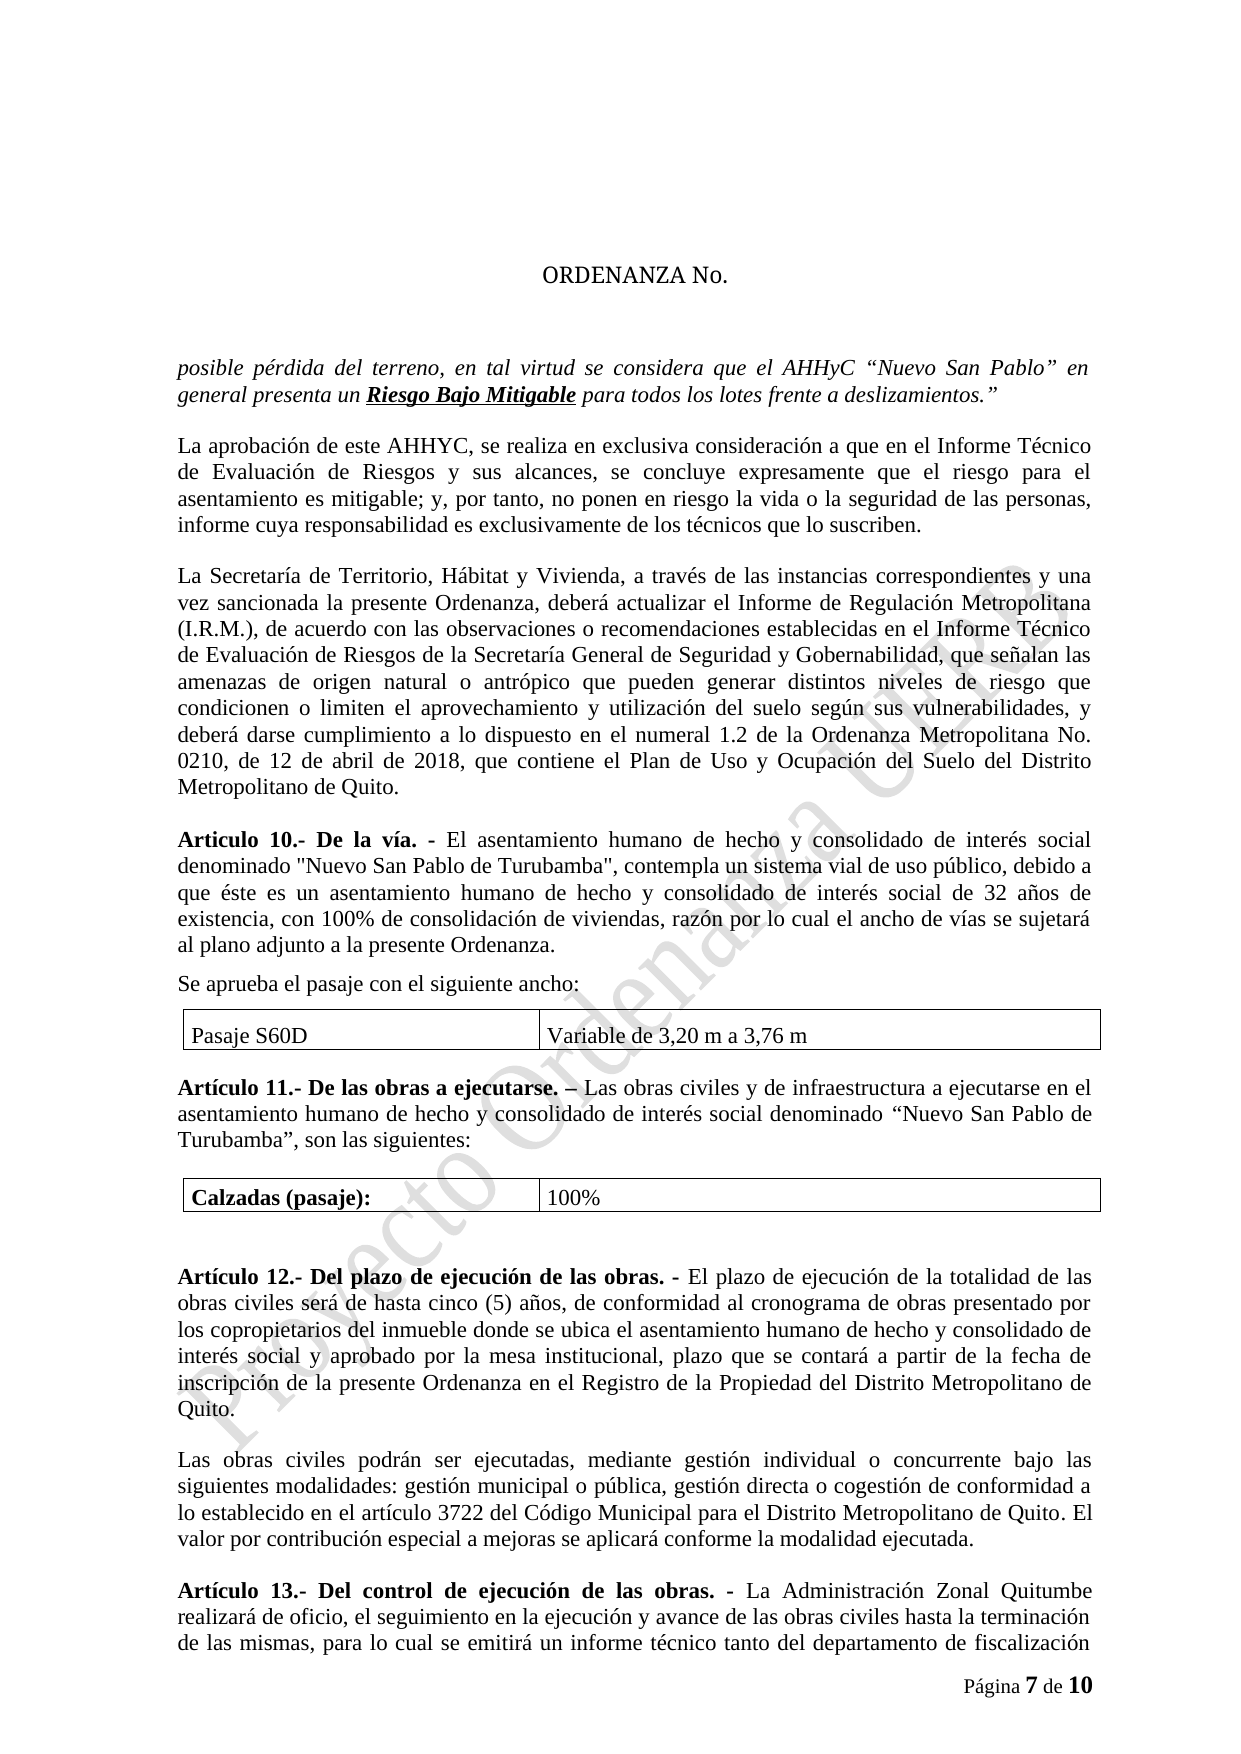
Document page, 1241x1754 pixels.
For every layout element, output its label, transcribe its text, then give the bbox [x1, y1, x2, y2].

text La Secretaría de Territorio, Hábitat y Vivienda, a través de las instancias correspondientes y una vez sancionada la presente Ordenanza, deberá actualizar el Informe de Regulación Metropolitana (I.R.M.), de acuerdo con las observaciones o recomendaciones establecidas en el Informe Técnico de Evaluación de Riesgos de la Secretaría General de Seguridad y Gobernabilidad, que señalan las amenazas de origen natural o antrópico que pueden generar distintos niveles de riesgo que condicionen o limiten el aprovechamiento y utilización del suelo según sus vulnerabilidades, y deberá darse cumplimiento a lo dispuesto en el numeral 1.2 de la Ordenanza Metropolitana No. 0210, de 12 de abril de 2018, que contiene el Plan de Uso y Ocupación del Suelo del Distrito Metropolitano de Quito. [177, 562, 1093, 800]
text La aprobación de este AHHYC, se realiza en exclusiva consideración a que en el Informe Técnico de Evaluación de Riesgos y sus alcances, se concluye expresamente que el riesgo para el asentamiento es mitigable; y, por tanto, no ponen en riesgo la vida o la seguridad de las personas, informe cuya responsabilidad es exclusivamente de los técnicos que lo suscriben. [177, 432, 1093, 537]
table_header Variable de 3,20 m a 3,76 m [540, 1010, 1100, 1049]
text Artículo 12.- Del plazo de ejecución de las obras. - El plazo de ejecución de la totalidad de las obras civiles será de hasta cinco (5) años, de conformidad al cronograma de obras presentado por los copropietarios del inmueble donde se ubica el asentamiento humano de hecho y consolidado de interés social y aprobado por la mesa institucional, plazo que se contará a partir de la fecha de inscripción de la presente Ordenanza en el Registro de la Propiedad del Distrito Metropolitano de Quito. [177, 1263, 1093, 1421]
table_header 100% [540, 1179, 1100, 1211]
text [177, 354, 1093, 407]
text Articulo 10.- De la vía. - El asentamiento humano de hecho y consolidado de interés social denominado "Nuevo San Pablo de Turubamba", contempla un sistema vial de uso público, debido a que éste es un asentamiento humano de hecho y consolidado de interés social de 32 años de existencia, con 100% de consolidación de viviendas, razón por lo cual el ancho de vías se sujetará al plano adjunto a la presente Ordenanza. [177, 826, 1093, 958]
table_header Calzadas (pasaje): [184, 1179, 539, 1211]
text Se aprueba el pasaje con el siguiente ancho: [177, 970, 1093, 997]
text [177, 1577, 1093, 1656]
table_header Pasaje S60D [184, 1010, 539, 1049]
text Artículo 11.- De las obras a ejecutarse. – Las obras civiles y de infraestructura a ejecutarse en el asentamiento humano de hecho y consolidado de interés social denominado “Nuevo San Pablo de Turubamba”, son las siguientes: [177, 1074, 1093, 1153]
text Las obras civiles podrán ser ejecutadas, mediante gestión individual o concurrente bajo las siguientes modalidades: gestión municipal o pública, gestión directa o cogestión de conformidad a lo establecido en el artículo 3722 del Código Municipal para el Distrito Metropolitano de Quito. El valor por contribución especial a mejoras se aplicará conforme la modalidad ejecutada. [177, 1446, 1093, 1552]
